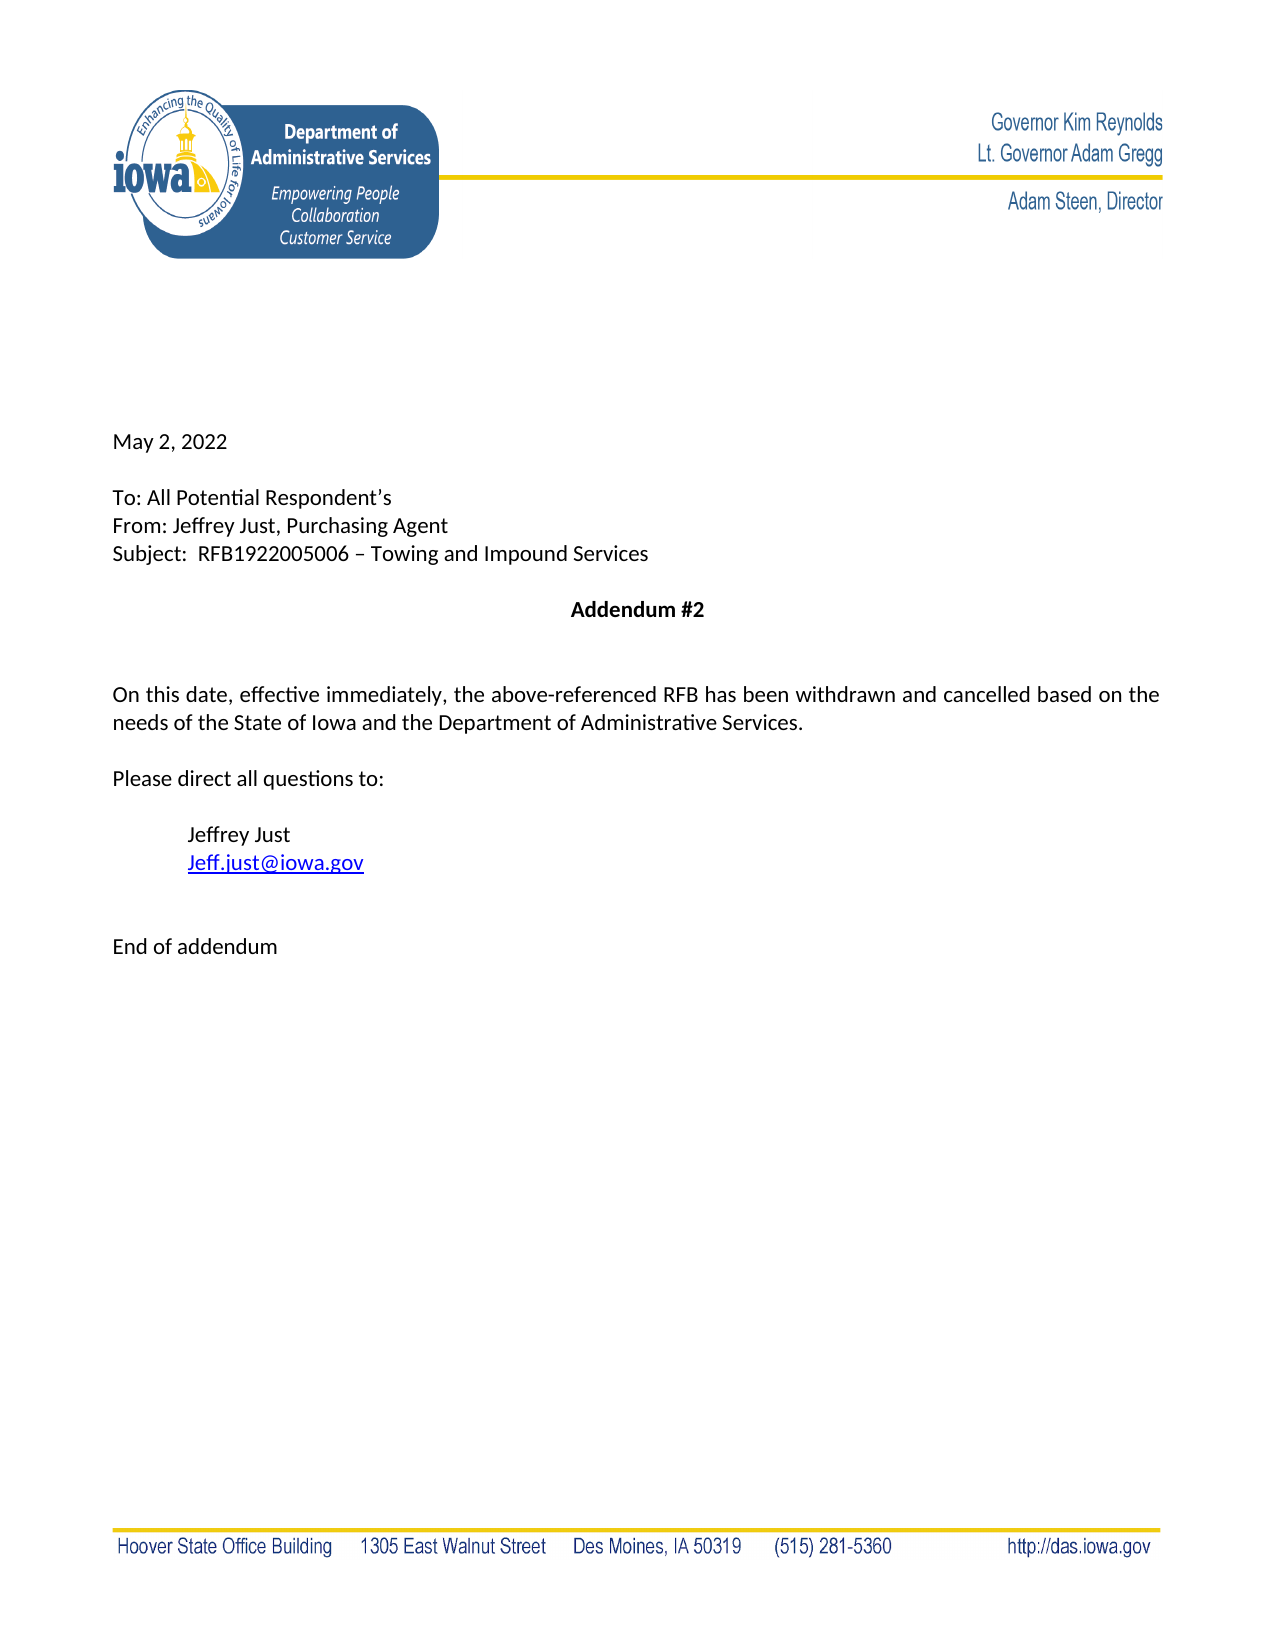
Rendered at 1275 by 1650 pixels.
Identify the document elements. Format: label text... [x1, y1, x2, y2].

text End of addendum [112, 932, 1162, 960]
text Jeffrey Just [112, 820, 1162, 848]
text On this date, effective immediately, the above-referenced RFB has been withdrawn and cancelled based on the needs of the State of Iowa and the Department of Administrative Services. [112, 680, 1162, 736]
text To: All Potential Respondent’s [112, 483, 1162, 511]
text Jeff.just@iowa.gov [112, 848, 1162, 876]
picture [112, 90, 1163, 259]
text Please direct all questions to: [112, 764, 1162, 792]
text Addendum #2 [112, 595, 1162, 623]
picture [112, 1528, 1161, 1560]
text May 2, 2022 [112, 427, 1162, 455]
text From: Jeffrey Just, Purchasing Agent [112, 511, 1162, 539]
text Subject: RFB1922005006 – Towing and Impound Services [112, 539, 1162, 567]
